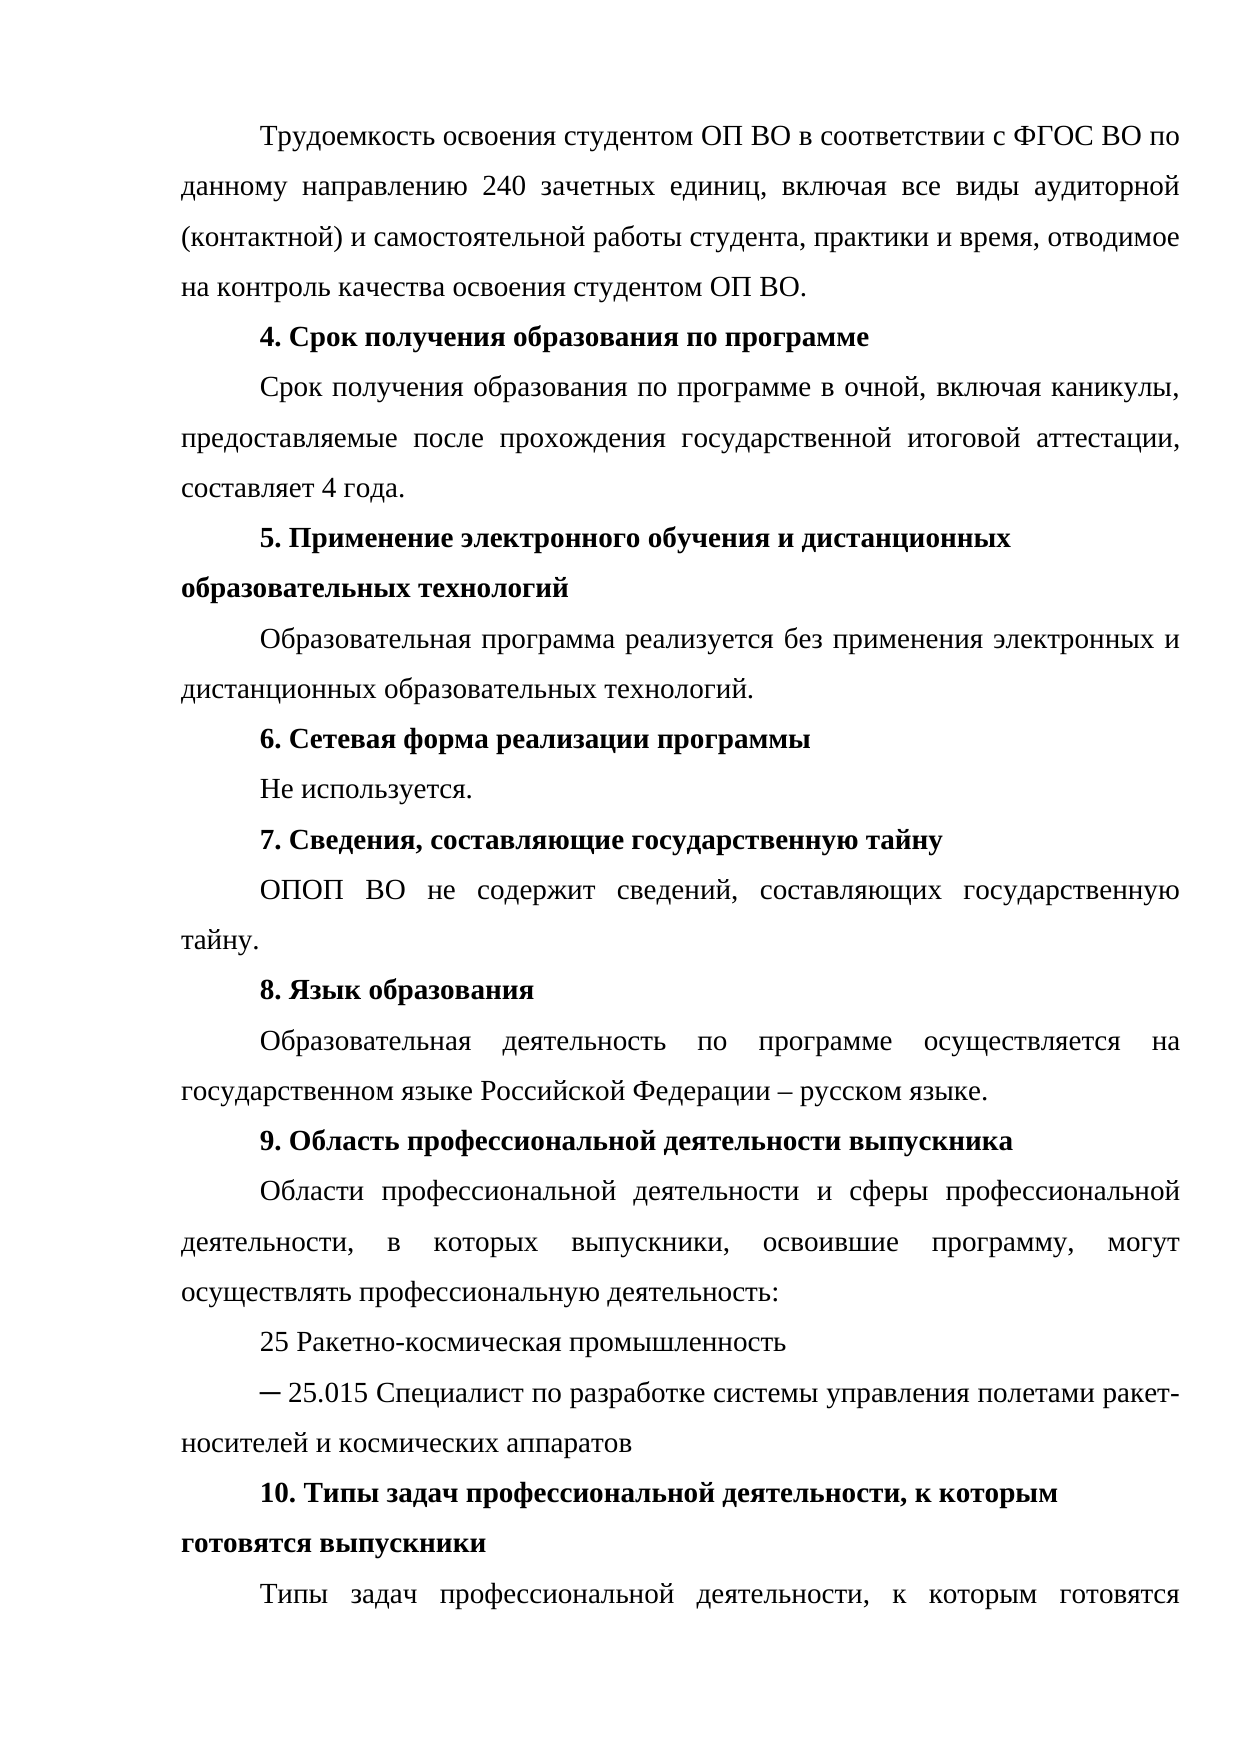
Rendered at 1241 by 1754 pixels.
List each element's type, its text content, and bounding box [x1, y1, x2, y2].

table_cell Срок получения образования по программе в очной, включая каникулы, предоставляемые после прохождения государственной итоговой аттестации, составляет 4 года. [177, 370, 1184, 520]
table_cell 9. Область профессиональной деятельности выпускника [177, 1123, 1184, 1173]
table_cell 8. Язык образования [177, 973, 1184, 1023]
table_cell Не используется. [177, 772, 1184, 822]
table_cell ОПОП ВО не содержит сведений, составляющих государственную тайну. [177, 872, 1184, 972]
table_cell Образовательная деятельность по программе осуществляется на государственном языке Российской Федерации – русском языке. [177, 1023, 1184, 1123]
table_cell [177, 1576, 1184, 1609]
table_cell 5. Применение электронного обучения и дистанционных образовательных технологий [177, 520, 1184, 621]
table_cell 6. Сетевая форма реализации программы [177, 721, 1184, 772]
table_cell 10. Типы задач профессиональной деятельности, к которым готовятся выпускники [177, 1475, 1184, 1576]
table_cell Области профессиональной деятельности и сферы профессиональной деятельности, в которых выпускники, освоившие программу, могут осуществлять профессиональную деятельность: 25 Ракетно-космическая промышленность ─ 25.015 Специалист по разработке системы управления полетами ракет-носителей и космических аппаратов [177, 1174, 1184, 1475]
table_cell Образовательная программа реализуется без применения электронных и дистанционных образовательных технологий. [177, 621, 1184, 721]
table_cell 7. Сведения, составляющие государственную тайну [177, 822, 1184, 872]
table_cell Трудоемкость освоения студентом ОП ВО в соответствии с ФГОС ВО по данному направлению 240 зачетных единиц, включая все виды аудиторной (контактной) и самостоятельной работы студента, практики и время, отводимое на контроль качества освоения студентом ОП ВО. [177, 118, 1184, 319]
table_cell 4. Срок получения образования по программе [177, 319, 1184, 369]
